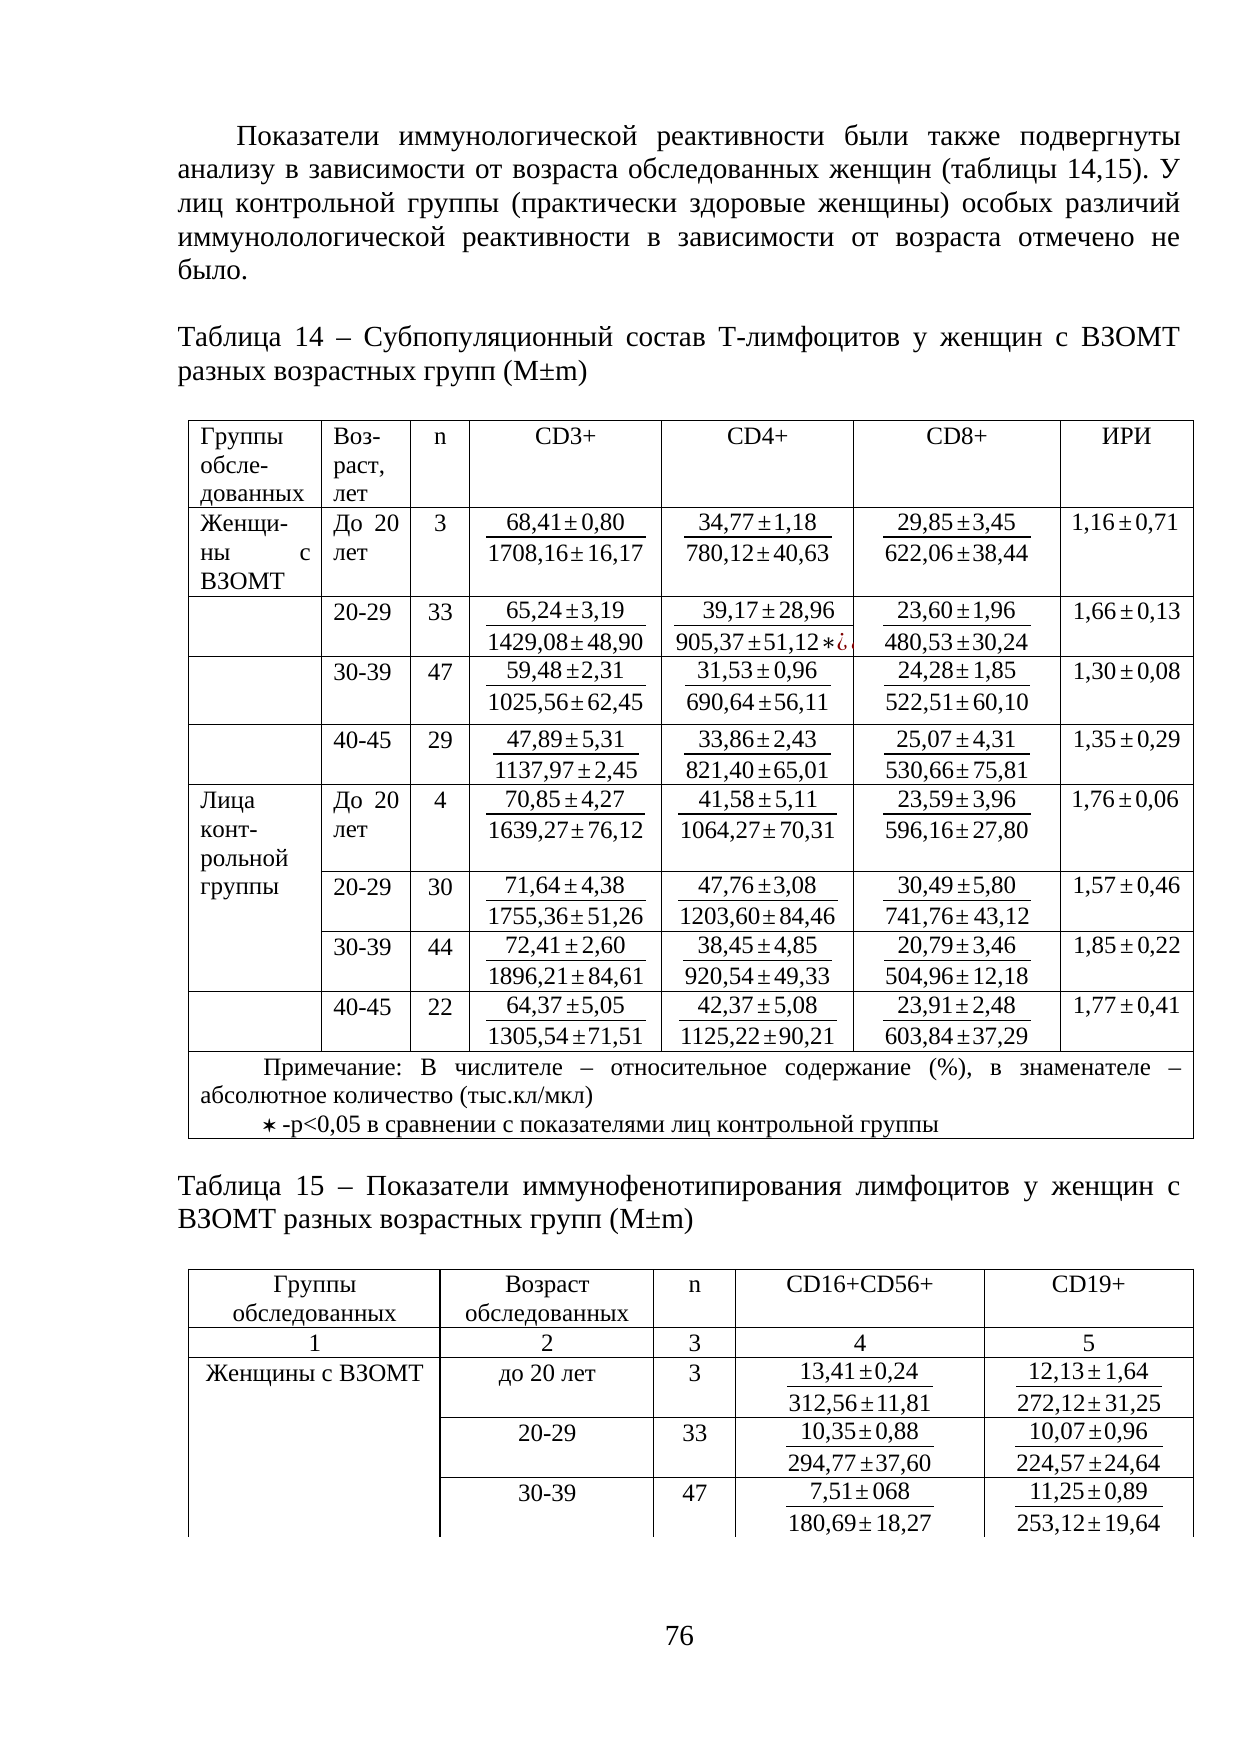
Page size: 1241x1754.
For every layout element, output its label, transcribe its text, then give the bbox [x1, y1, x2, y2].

table_cell [662, 992, 853, 1051]
table_cell [662, 725, 853, 784]
table_cell [662, 932, 853, 991]
table_cell 3 [411, 508, 469, 596]
table_cell 44 [411, 932, 469, 991]
table_cell [470, 992, 661, 1051]
table_cell [1061, 657, 1193, 724]
table_cell [1061, 992, 1193, 1051]
table_cell [662, 872, 853, 931]
table_cell До 20 лет [322, 785, 410, 871]
table_cell Примечание: В числителе – относительное содержание (%), в знаменателе – абсолютное количество (тыс.кл/мкл) -p<0,05 в сравнении с показателями лиц контрольной группы [189, 1052, 1193, 1138]
table_cell [470, 508, 661, 596]
table_cell 20-29 [322, 872, 410, 931]
table_cell до 20 лет [441, 1358, 653, 1417]
list Таблица 14 – Субпопуляционный состав Т-лимфоцитов у женщин с ВЗОМТ разных возрастных групп (M±m) [177, 319, 1181, 386]
table_cell [736, 1358, 984, 1417]
table_cell До 20 лет [322, 508, 410, 596]
table_cell [470, 872, 661, 931]
table_cell 29 [411, 725, 469, 784]
table_cell [662, 657, 853, 724]
table_cell [736, 1418, 984, 1477]
table_cell [1061, 725, 1193, 784]
list Показатели иммунологической реактивности были также подвергнуты анализу в зависимости от возраста обследованных женщин (таблицы 14,15). У лиц контрольной группы (практически здоровые женщины) особых различий иммунолологической реактивности в зависимости от возраста отмечено не было. [177, 118, 1181, 286]
table_header CD3+ [470, 421, 661, 507]
table_cell [854, 657, 1060, 724]
table_cell [189, 992, 321, 1051]
table_cell [854, 597, 1060, 656]
table_cell [985, 1478, 1193, 1537]
table_cell 1 [189, 1328, 439, 1357]
list Таблица 15 – Показатели иммунофенотипирования лимфоцитов у женщин с ВЗОМТ разных возрастных групп (M±m) [177, 1168, 1181, 1235]
table_cell [662, 597, 853, 656]
table_cell [470, 932, 661, 991]
table_cell [854, 508, 1060, 596]
table_cell [854, 992, 1060, 1051]
table_cell Женщины с ВЗОМТ [189, 1358, 439, 1537]
table_cell [736, 1478, 984, 1537]
table_cell 2 [441, 1328, 653, 1357]
table_cell [985, 1418, 1193, 1477]
table_cell 3 [654, 1358, 735, 1417]
table_cell [470, 657, 661, 724]
table_cell 47 [411, 657, 469, 724]
table_cell [189, 725, 321, 784]
table_cell 30-39 [441, 1478, 653, 1537]
table_cell [854, 725, 1060, 784]
table_cell 40-45 [322, 992, 410, 1051]
table_cell [1061, 508, 1193, 596]
table_cell 20-29 [322, 597, 410, 656]
table_header n [411, 421, 469, 507]
table_cell 20-29 [441, 1418, 653, 1477]
table_cell [662, 785, 853, 871]
table_cell [470, 597, 661, 656]
table_header CD4+ [662, 421, 853, 507]
table_cell 30-39 [322, 932, 410, 991]
table_cell 33 [654, 1418, 735, 1477]
table_header CD19+ [985, 1270, 1193, 1327]
table_cell 47 [654, 1478, 735, 1537]
table_cell 30-39 [322, 657, 410, 724]
table_cell [854, 785, 1060, 871]
table_header ИРИ [1061, 421, 1193, 507]
table_cell 30 [411, 872, 469, 931]
table_header CD8+ [854, 421, 1060, 507]
table_cell [854, 932, 1060, 991]
table_cell Лица конт-рольной группы [189, 785, 321, 991]
table_header n [654, 1270, 735, 1327]
table_cell [470, 785, 661, 871]
table_header Группы обсле-дованных [189, 421, 321, 507]
table_header Воз-раст, лет [322, 421, 410, 507]
table_cell 3 [654, 1328, 735, 1357]
table_cell 40-45 [322, 725, 410, 784]
table_header Возраст обследованных [441, 1270, 653, 1327]
table_header CD16+CD56+ [736, 1270, 984, 1327]
table_cell [1061, 932, 1193, 991]
table_cell [189, 657, 321, 724]
table_cell Женщи-ны с ВЗОМТ [189, 508, 321, 596]
table_cell 33 [411, 597, 469, 656]
table_cell 5 [985, 1328, 1193, 1357]
table_cell 4 [411, 785, 469, 871]
table_header Группы обследованных [189, 1270, 439, 1327]
table_cell 22 [411, 992, 469, 1051]
table_cell [854, 872, 1060, 931]
table_cell [662, 508, 853, 596]
table_cell [1061, 597, 1193, 656]
table_cell 4 [736, 1328, 984, 1357]
table_cell [1061, 785, 1193, 871]
table_cell [189, 597, 321, 656]
table_cell [470, 725, 661, 784]
table_cell [1061, 872, 1193, 931]
table_cell [985, 1358, 1193, 1417]
